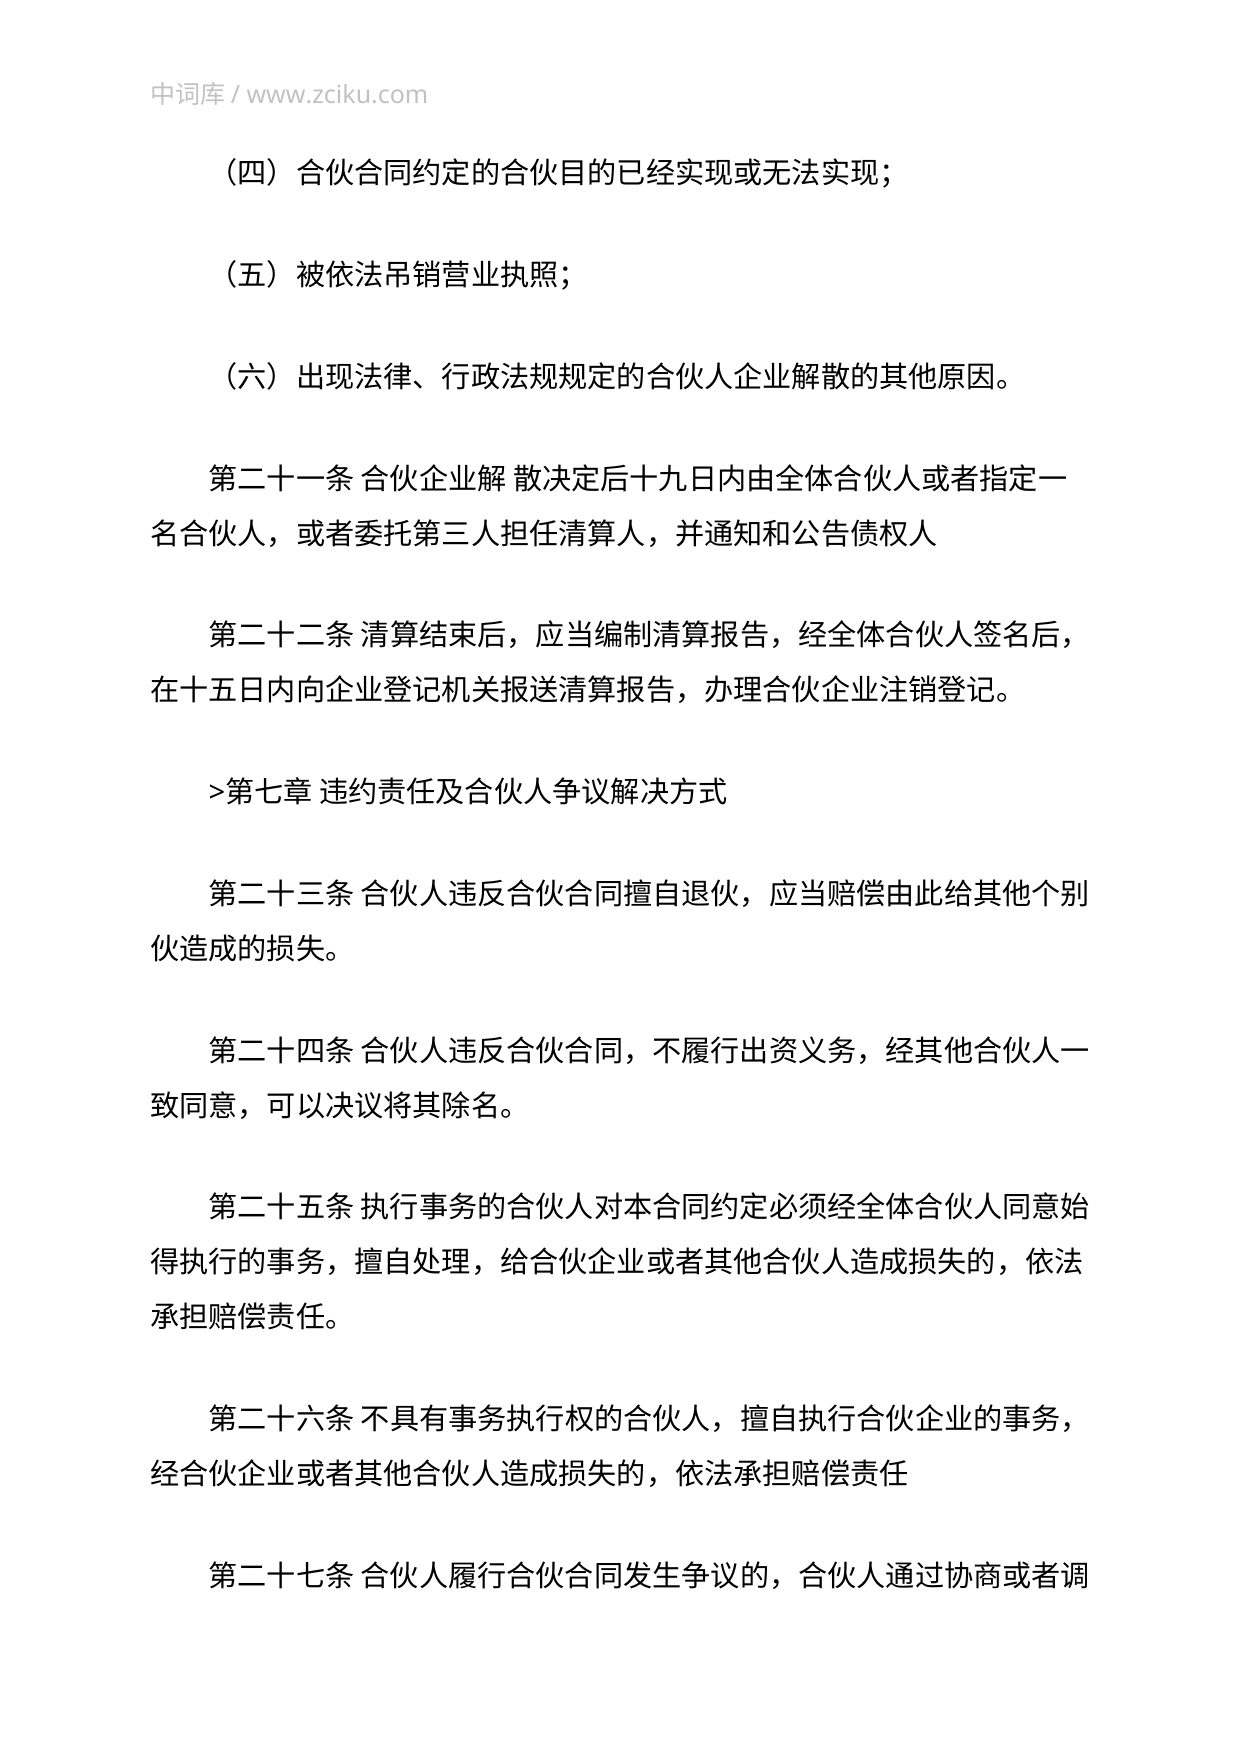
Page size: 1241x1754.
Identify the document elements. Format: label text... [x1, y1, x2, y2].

text >第七章 违约责任及合伙人争议解决方式 [150, 769, 1090, 811]
text 第二十一条 合伙企业解 散决定后十九日内由全体合伙人或者指定一名合伙人，或者委托第三人担任清算人，并通知和公告债权人 [150, 455, 1090, 552]
text 第二十四条 合伙人违反合伙合同，不履行出资义务，经其他合伙人一致同意，可以决议将其除名。 [150, 1027, 1090, 1124]
text 第二十三条 合伙人违反合伙合同擅自退伙，应当赔偿由此给其他个别伙造成的损失。 [150, 871, 1090, 968]
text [150, 1552, 1090, 1594]
text 第二十五条 执行事务的合伙人对本合同约定必须经全体合伙人同意始得执行的事务，擅自处理，给合伙企业或者其他合伙人造成损失的，依法承担赔偿责任。 [150, 1184, 1090, 1336]
text （五）被依法吊销营业执照； [150, 252, 1090, 294]
text （四）合伙合同约定的合伙目的已经实现或无法实现； [150, 150, 1090, 192]
text 第二十六条 不具有事务执行权的合伙人，擅自执行合伙企业的事务，经合伙企业或者其他合伙人造成损失的，依法承担赔偿责任 [150, 1396, 1090, 1493]
text （六）出现法律、行政法规规定的合伙人企业解散的其他原因。 [150, 353, 1090, 396]
text 第二十二条 清算结束后，应当编制清算报告，经全体合伙人签名后，在十五日内向企业登记机关报送清算报告，办理合伙企业注销登记。 [150, 612, 1090, 709]
